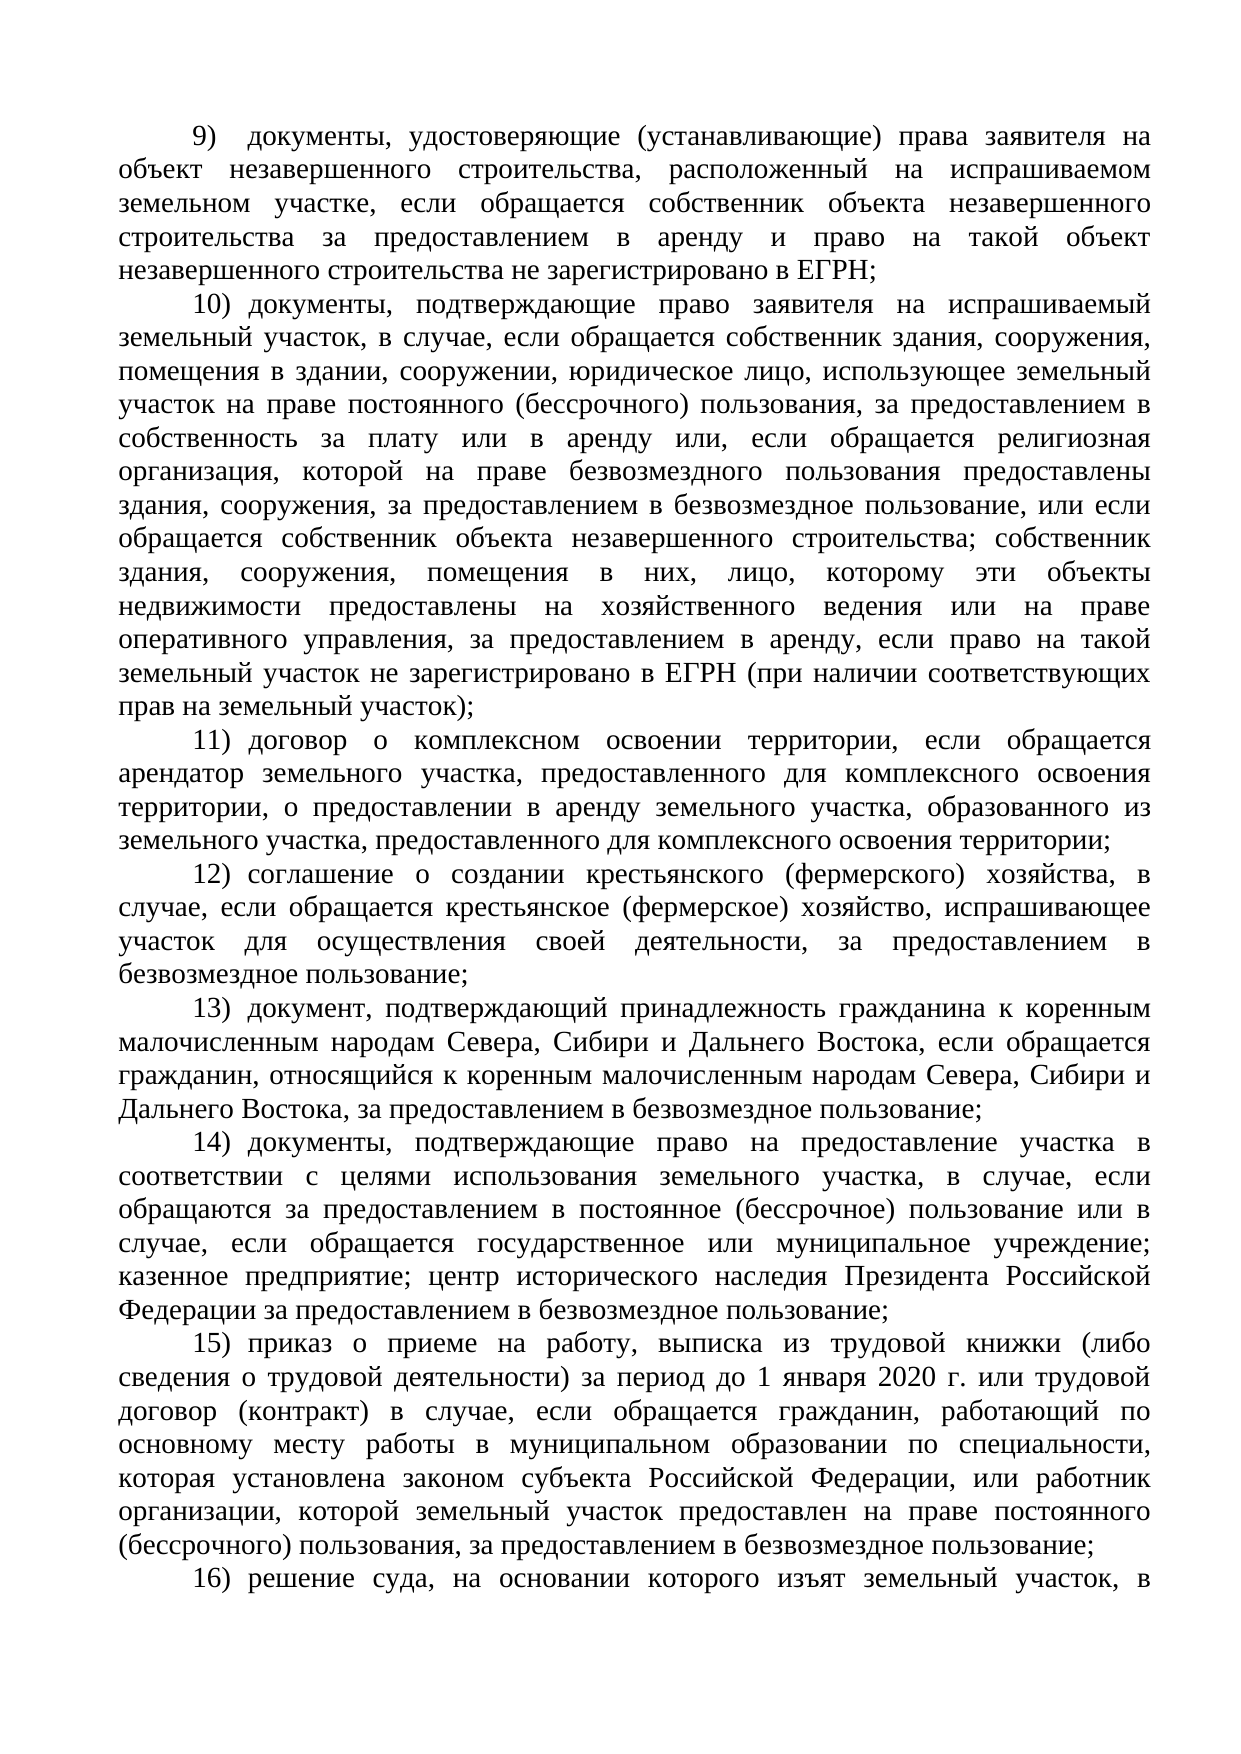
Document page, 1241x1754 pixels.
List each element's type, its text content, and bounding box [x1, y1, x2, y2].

list приказ о приеме на работу, выписка из трудовой книжки (либо сведения о трудовой деятельности) за период до 1 января 2020 г. или трудовой договор (контракт) в случае, если обращается гражданин, работающий по основному месту работы в муниципальном образовании по специальности, которая установлена законом субъекта Российской Федерации, или работник организации, которой земельный участок предоставлен на праве постоянного (бессрочного) пользования, за предоставлением в безвозмездное пользование; [118, 1326, 1152, 1560]
list соглашение о создании крестьянского (фермерского) хозяйства, в случае, если обращается крестьянское (фермерское) хозяйство, испрашивающее участок для осуществления своей деятельности, за предоставлением в безвозмездное пользование; [118, 856, 1152, 990]
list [118, 1560, 1152, 1594]
list документ, подтверждающий принадлежность гражданина к коренным малочисленным народам Севера, Сибири и Дальнего Востока, если обращается гражданин, относящийся к коренным малочисленным народам Севера, Сибири и Дальнего Востока, за предоставлением в безвозмездное пользование; [118, 990, 1152, 1124]
list документы, подтверждающие право на предоставление участка в соответствии с целями использования земельного участка, в случае, если обращаются за предоставлением в постоянное (бессрочное) пользование или в случае, если обращается государственное или муниципальное учреждение; казенное предприятие; центр исторического наследия Президента Российской Федерации за предоставлением в безвозмездное пользование; [118, 1124, 1152, 1326]
list договор о комплексном освоении территории, если обращается арендатор земельного участка, предоставленного для комплексного освоения территории, о предоставлении в аренду земельного участка, образованного из земельного участка, предоставленного для комплексного освоения территории; [118, 722, 1152, 856]
list документы, подтверждающие право заявителя на испрашиваемый земельный участок, в случае, если обращается собственник здания, сооружения, помещения в здании, сооружении, юридическое лицо, использующее земельный участок на праве постоянного (бессрочного) пользования, за предоставлением в собственность за плату или в аренду или, если обращается религиозная организация, которой на праве безвозмездного пользования предоставлены здания, сооружения, за предоставлением в безвозмездное пользование, или если обращается собственник объекта незавершенного строительства; собственник здания, сооружения, помещения в них, лицо, которому эти объекты недвижимости предоставлены на хозяйственного ведения или на праве оперативного управления, за предоставлением в аренду, если право на такой земельный участок не зарегистрировано в ЕГРН (при наличии соответствующих прав на земельный участок); [118, 286, 1152, 722]
list документы, удостоверяющие (устанавливающие) права заявителя на объект незавершенного строительства, расположенный на испрашиваемом земельном участке, если обращается собственник объекта незавершенного строительства за предоставлением в аренду и право на такой объект незавершенного строительства не зарегистрировано в ЕГРН; [118, 118, 1152, 286]
